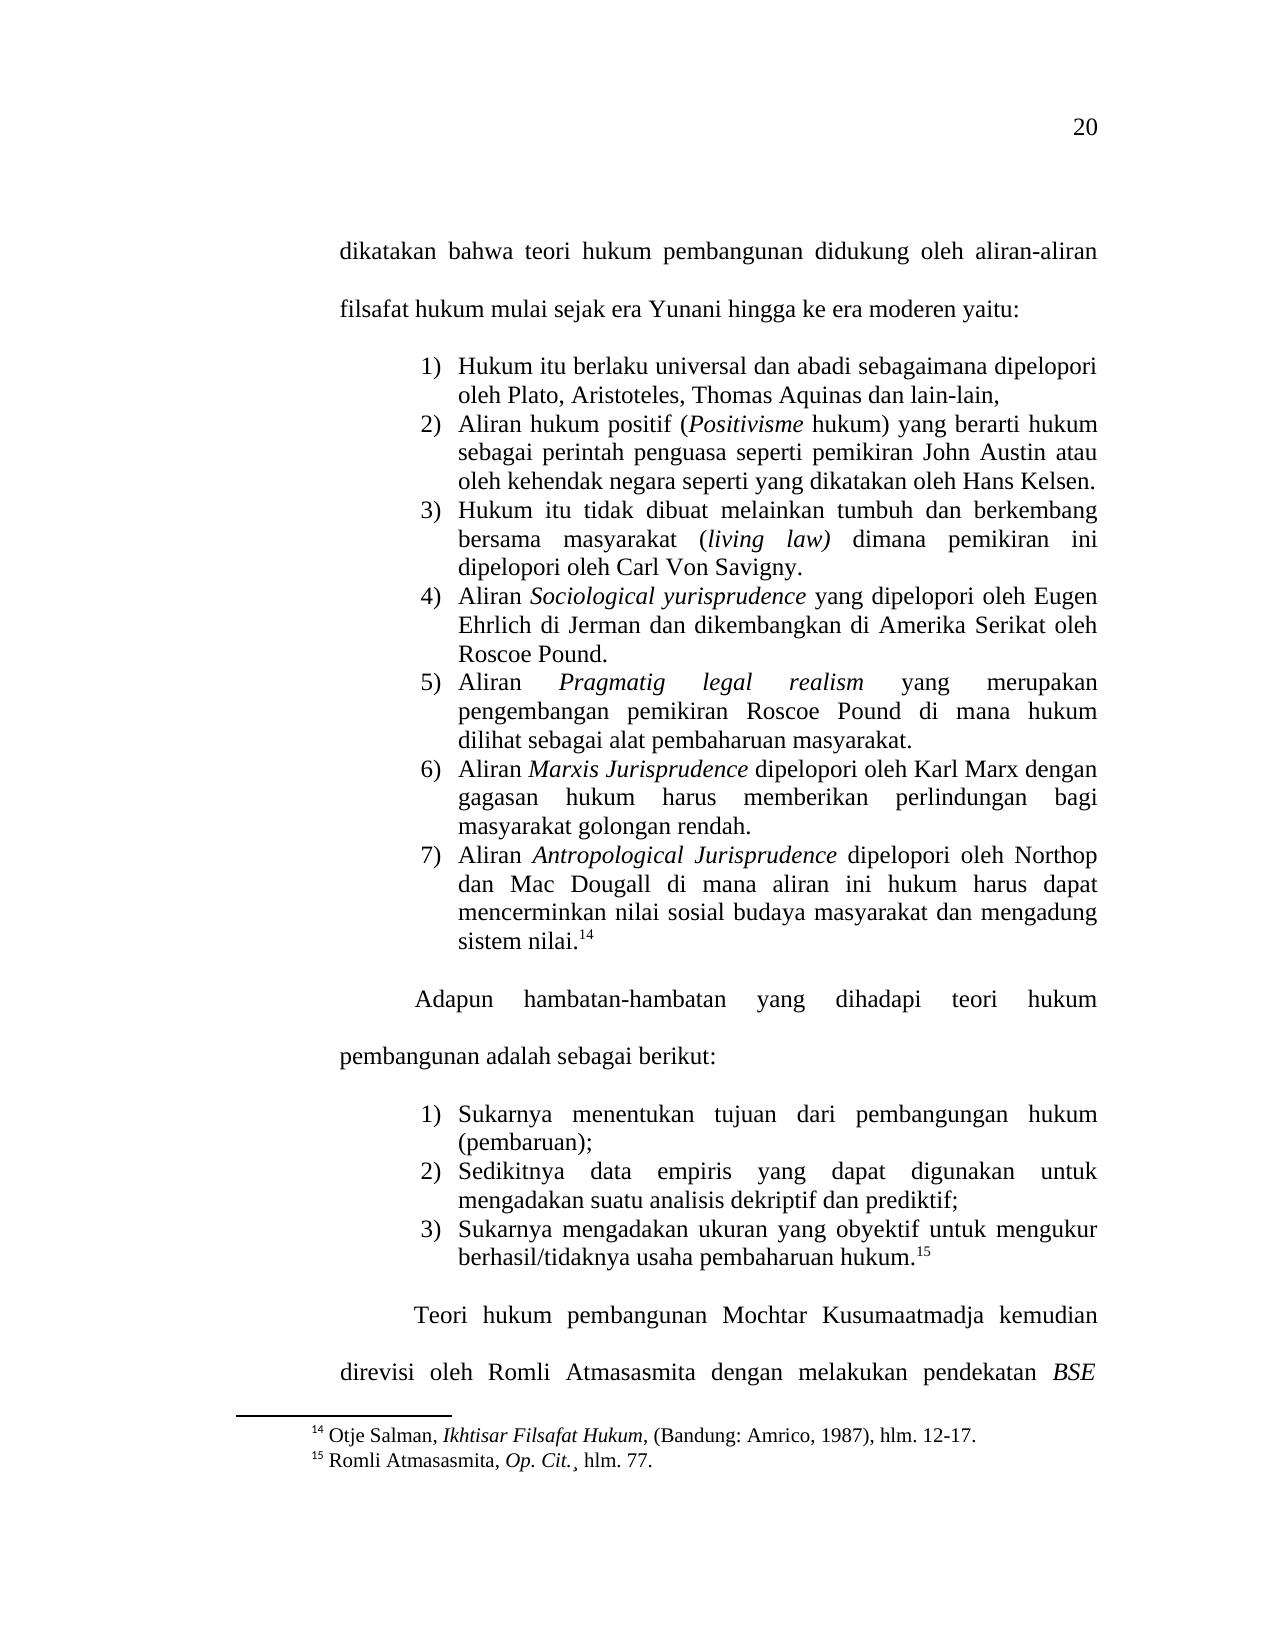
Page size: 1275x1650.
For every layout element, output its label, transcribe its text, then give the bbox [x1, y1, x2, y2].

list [339, 236, 1098, 322]
list Adapun hambatan-hambatan yang dihadapi teori hukum pembangunan adalah sebagai berikut: [339, 984, 1098, 1070]
list Sedikitnya data empiris yang dapat digunakan untuk mengadakan suatu analisis dekriptif dan prediktif; [420, 1156, 1098, 1214]
list Hukum itu tidak dibuat melainkan tumbuh dan berkembang bersama masyarakat (living law) dimana pemikiran ini dipelopori oleh Carl Von Savigny. [420, 495, 1098, 581]
list Sukarnya menentukan tujuan dari pembangungan hukum (pembaruan); [420, 1099, 1098, 1156]
list Aliran Antropological Jurisprudence dipelopori oleh Northop dan Mac Dougall di mana aliran ini hukum harus dapat mencerminkan nilai sosial budaya masyarakat dan mengadung sistem nilai. [420, 840, 1098, 955]
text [340, 1300, 1098, 1386]
list Aliran Marxis Jurisprudence dipelopori oleh Karl Marx dengan gagasan hukum harus memberikan perlindungan bagi masyarakat golongan rendah. [420, 754, 1098, 840]
list Hukum itu berlaku universal dan abadi sebagaimana dipelopori oleh Plato, Aristoteles, Thomas Aquinas dan lain-lain, [420, 351, 1098, 409]
list Sukarnya mengadakan ukuran yang obyektif untuk mengukur berhasil/tidaknya usaha pembaharuan hukum. [420, 1214, 1098, 1271]
list Aliran Pragmatig legal realism yang merupakan pengembangan pemikiran Roscoe Pound di mana hukum dilihat sebagai alat pembaharuan masyarakat. [420, 667, 1098, 754]
list Aliran hukum positif (Positivisme hukum) yang berarti hukum sebagai perintah penguasa seperti pemikiran John Austin atau oleh kehendak negara seperti yang dikatakan oleh Hans Kelsen. [420, 409, 1098, 495]
list Aliran Sociological yurisprudence yang dipelopori oleh Eugen Ehrlich di Jerman dan dikembangkan di Amerika Serikat oleh Roscoe Pound. [420, 581, 1098, 667]
